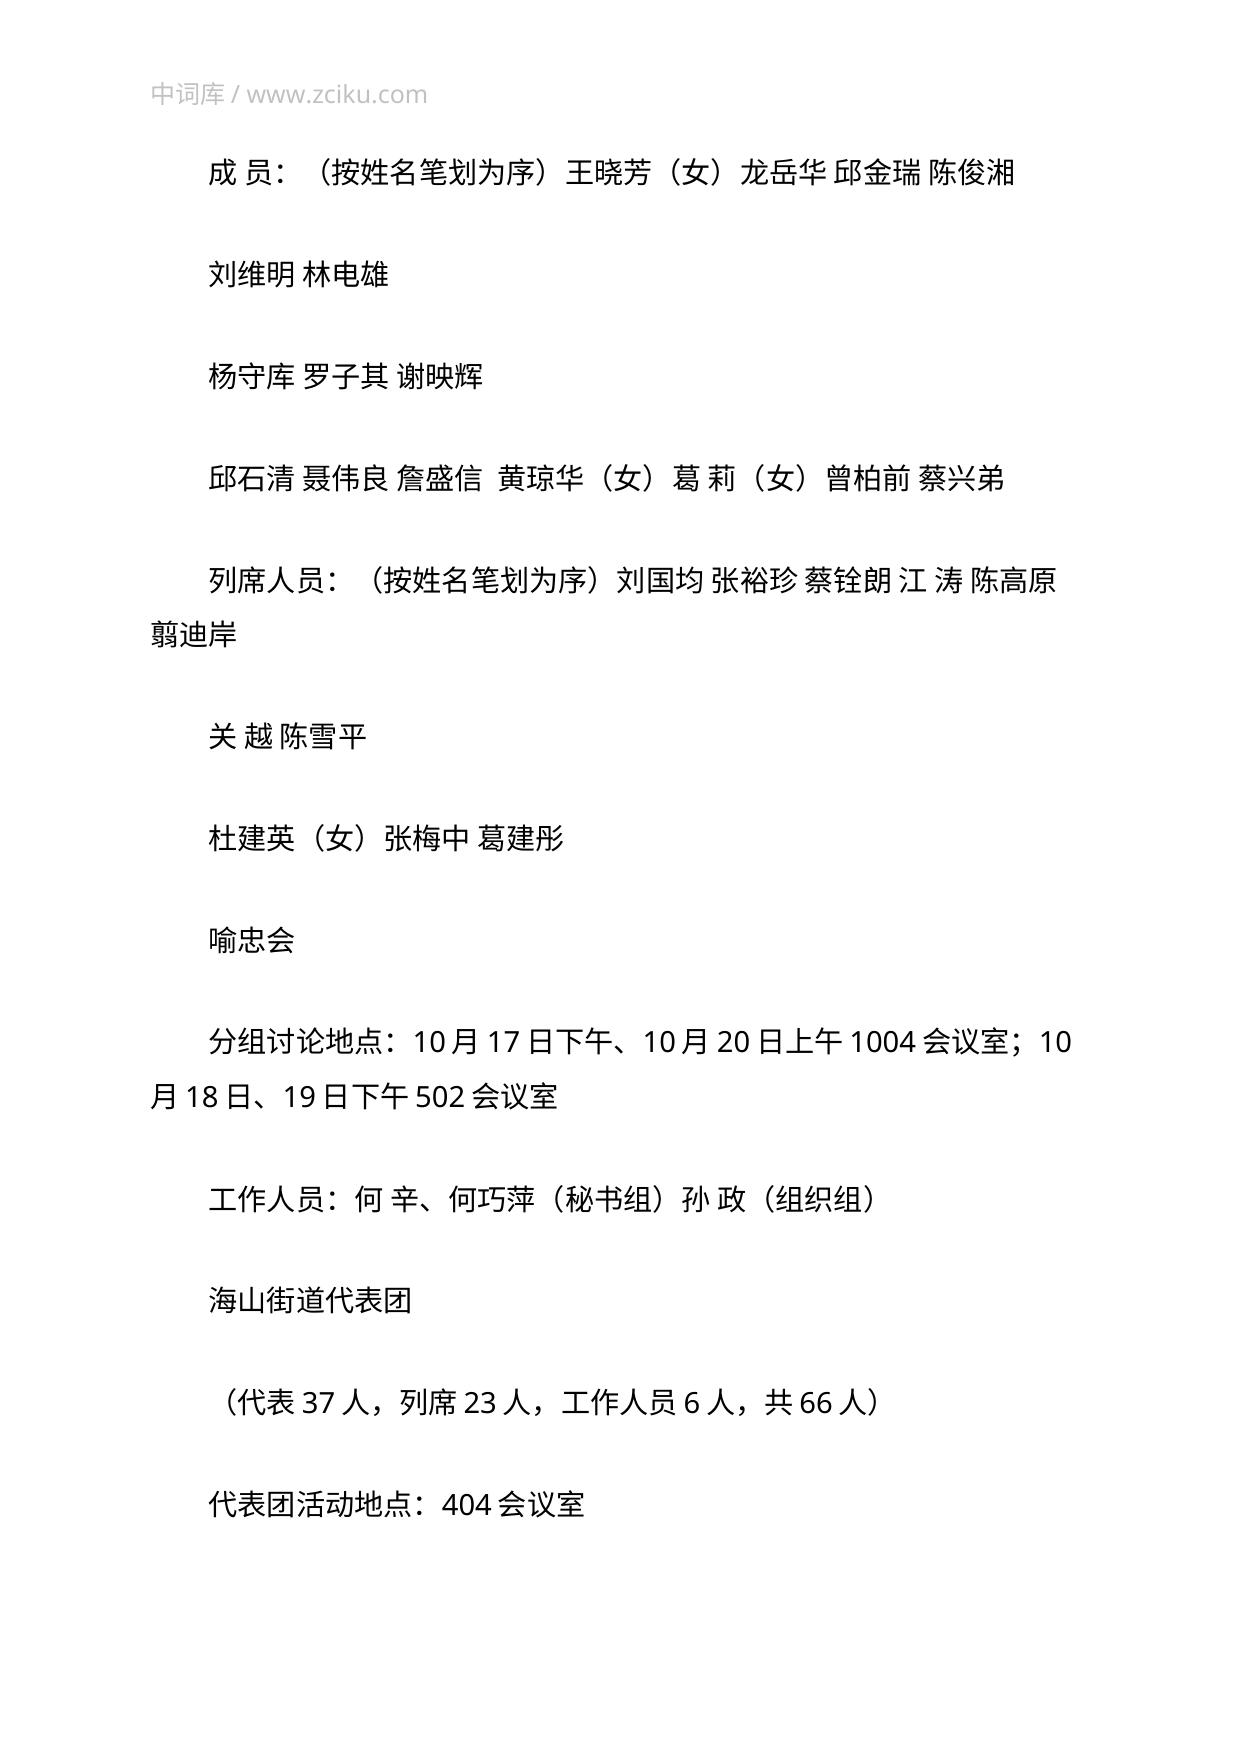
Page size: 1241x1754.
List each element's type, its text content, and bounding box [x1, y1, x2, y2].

text 海山街道代表团 [150, 1278, 1090, 1320]
text 杨守库 罗子其 谢映辉 [150, 353, 1090, 396]
text 工作人员：何 辛、何巧萍（秘书组）孙 政（组织组） [150, 1176, 1090, 1218]
text 杜建英（女）张梅中 葛建彤 [150, 816, 1090, 858]
text 关 越 陈雪平 [150, 714, 1090, 756]
text 刘维明 林电雄 [150, 252, 1090, 294]
text 分组讨论地点：10月17日下午、10月20日上午1004会议室；10月18日、19日下午502会议室 [150, 1019, 1090, 1116]
text 列席人员：（按姓名笔划为序）刘国均 张裕珍 蔡铨朗 江 涛 陈高原 翦迪岸 [150, 557, 1090, 654]
text 邱石清 聂伟良 詹盛信 黄琼华（女）葛 莉（女）曾柏前 蔡兴弟 [150, 455, 1090, 498]
text 代表团活动地点：404会议室 [150, 1482, 1090, 1524]
text 喻忠会 [150, 917, 1090, 959]
text 成 员：（按姓名笔划为序）王晓芳（女）龙岳华 邱金瑞 陈俊湘 [150, 150, 1090, 192]
text （代表37人，列席23人，工作人员6人，共66人） [150, 1379, 1090, 1422]
